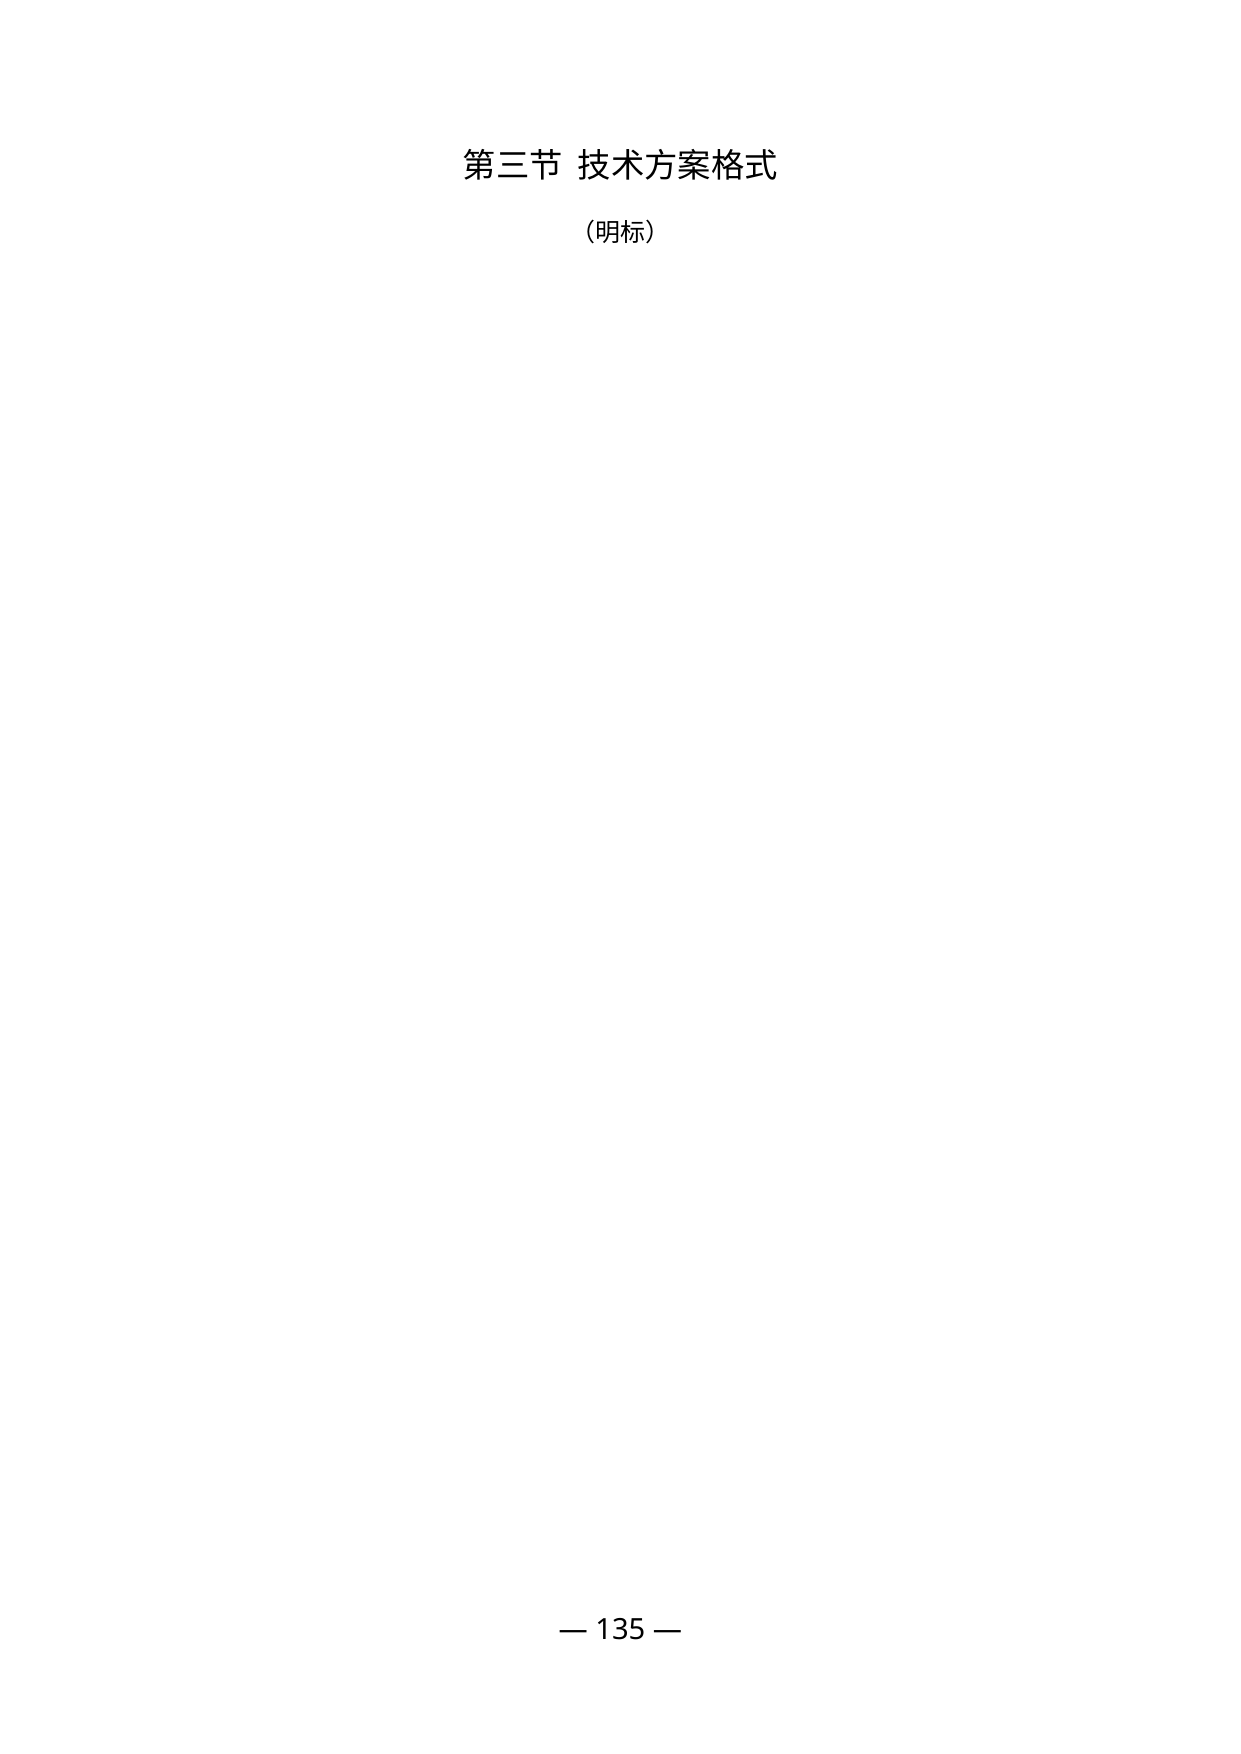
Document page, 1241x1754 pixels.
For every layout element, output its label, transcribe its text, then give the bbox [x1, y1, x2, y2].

subtitle （明标） [106, 212, 1134, 248]
subtitle 第三节 技术方案格式 [106, 139, 1134, 187]
